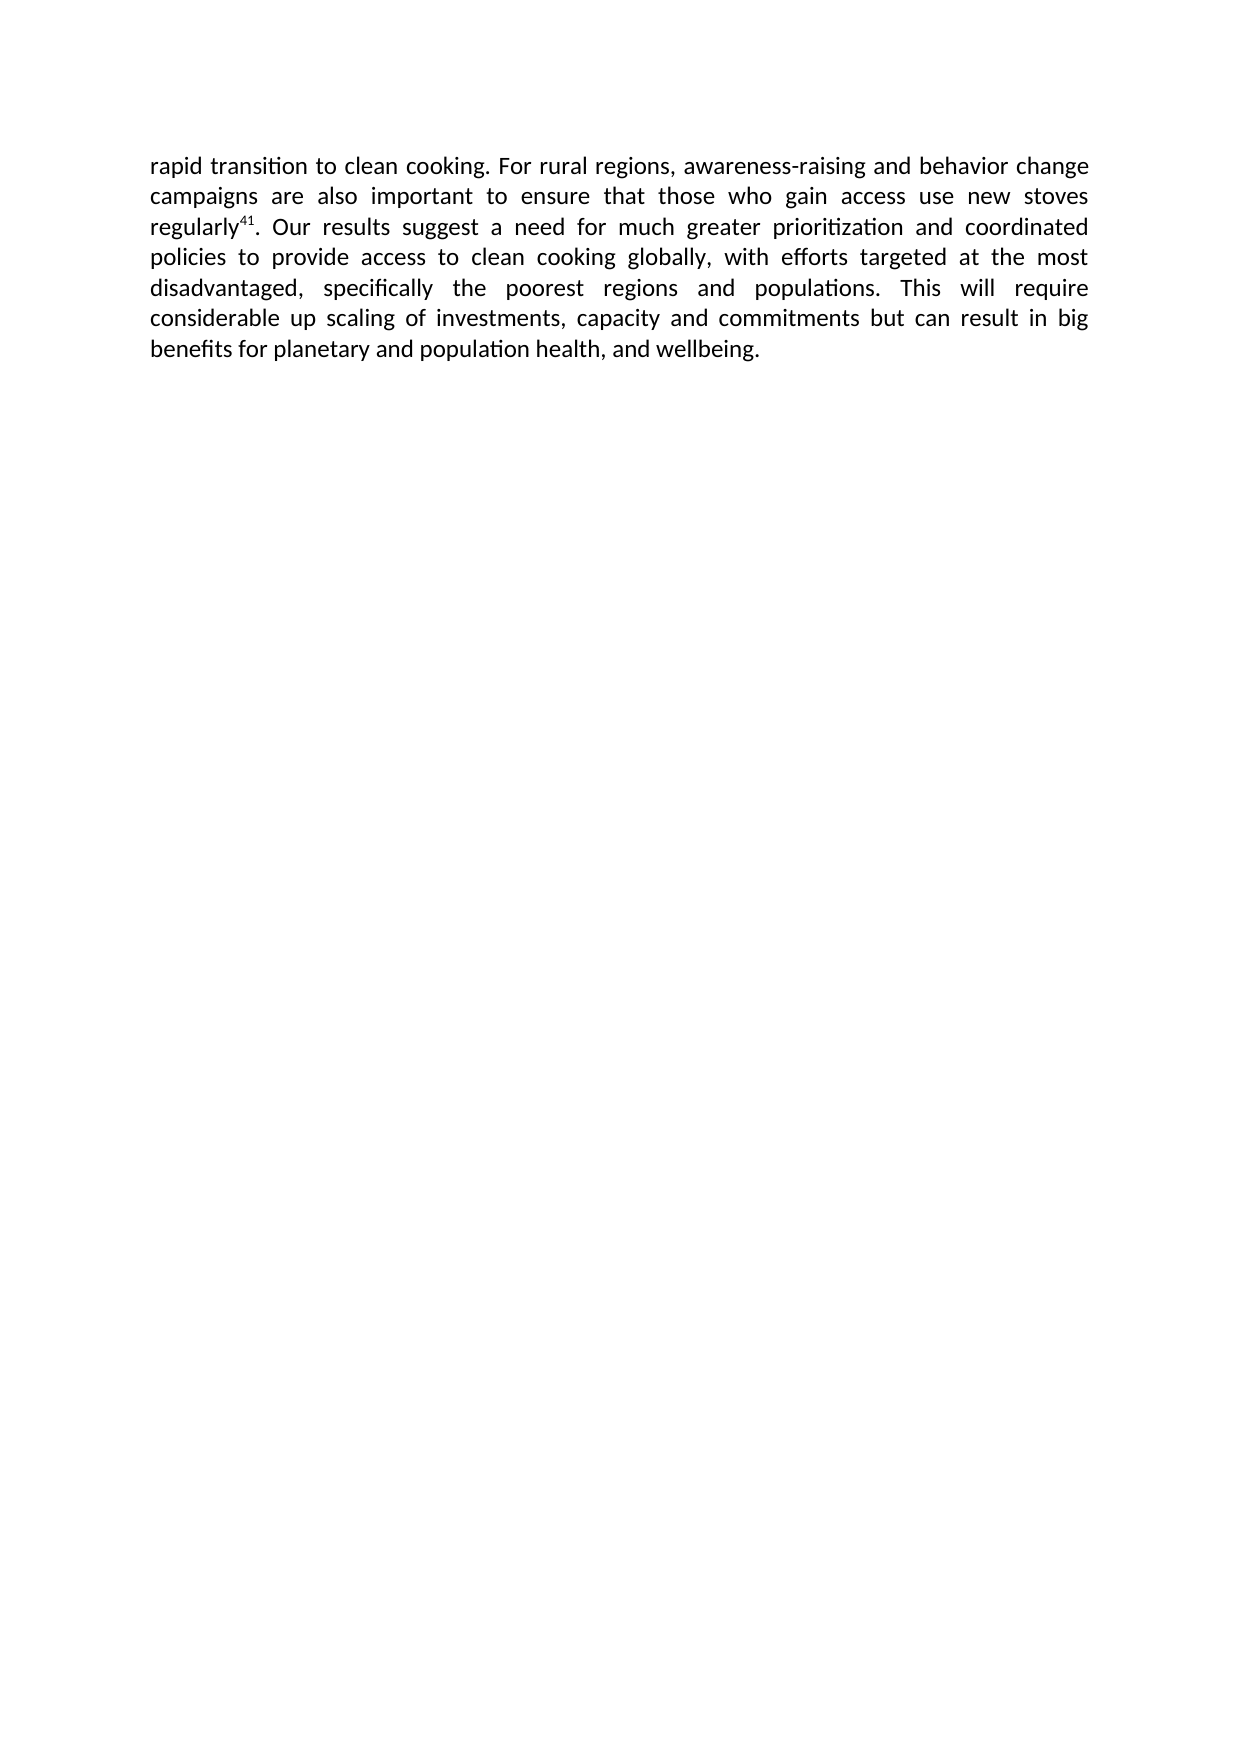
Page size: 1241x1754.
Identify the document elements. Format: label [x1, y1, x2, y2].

text [150, 150, 1090, 364]
